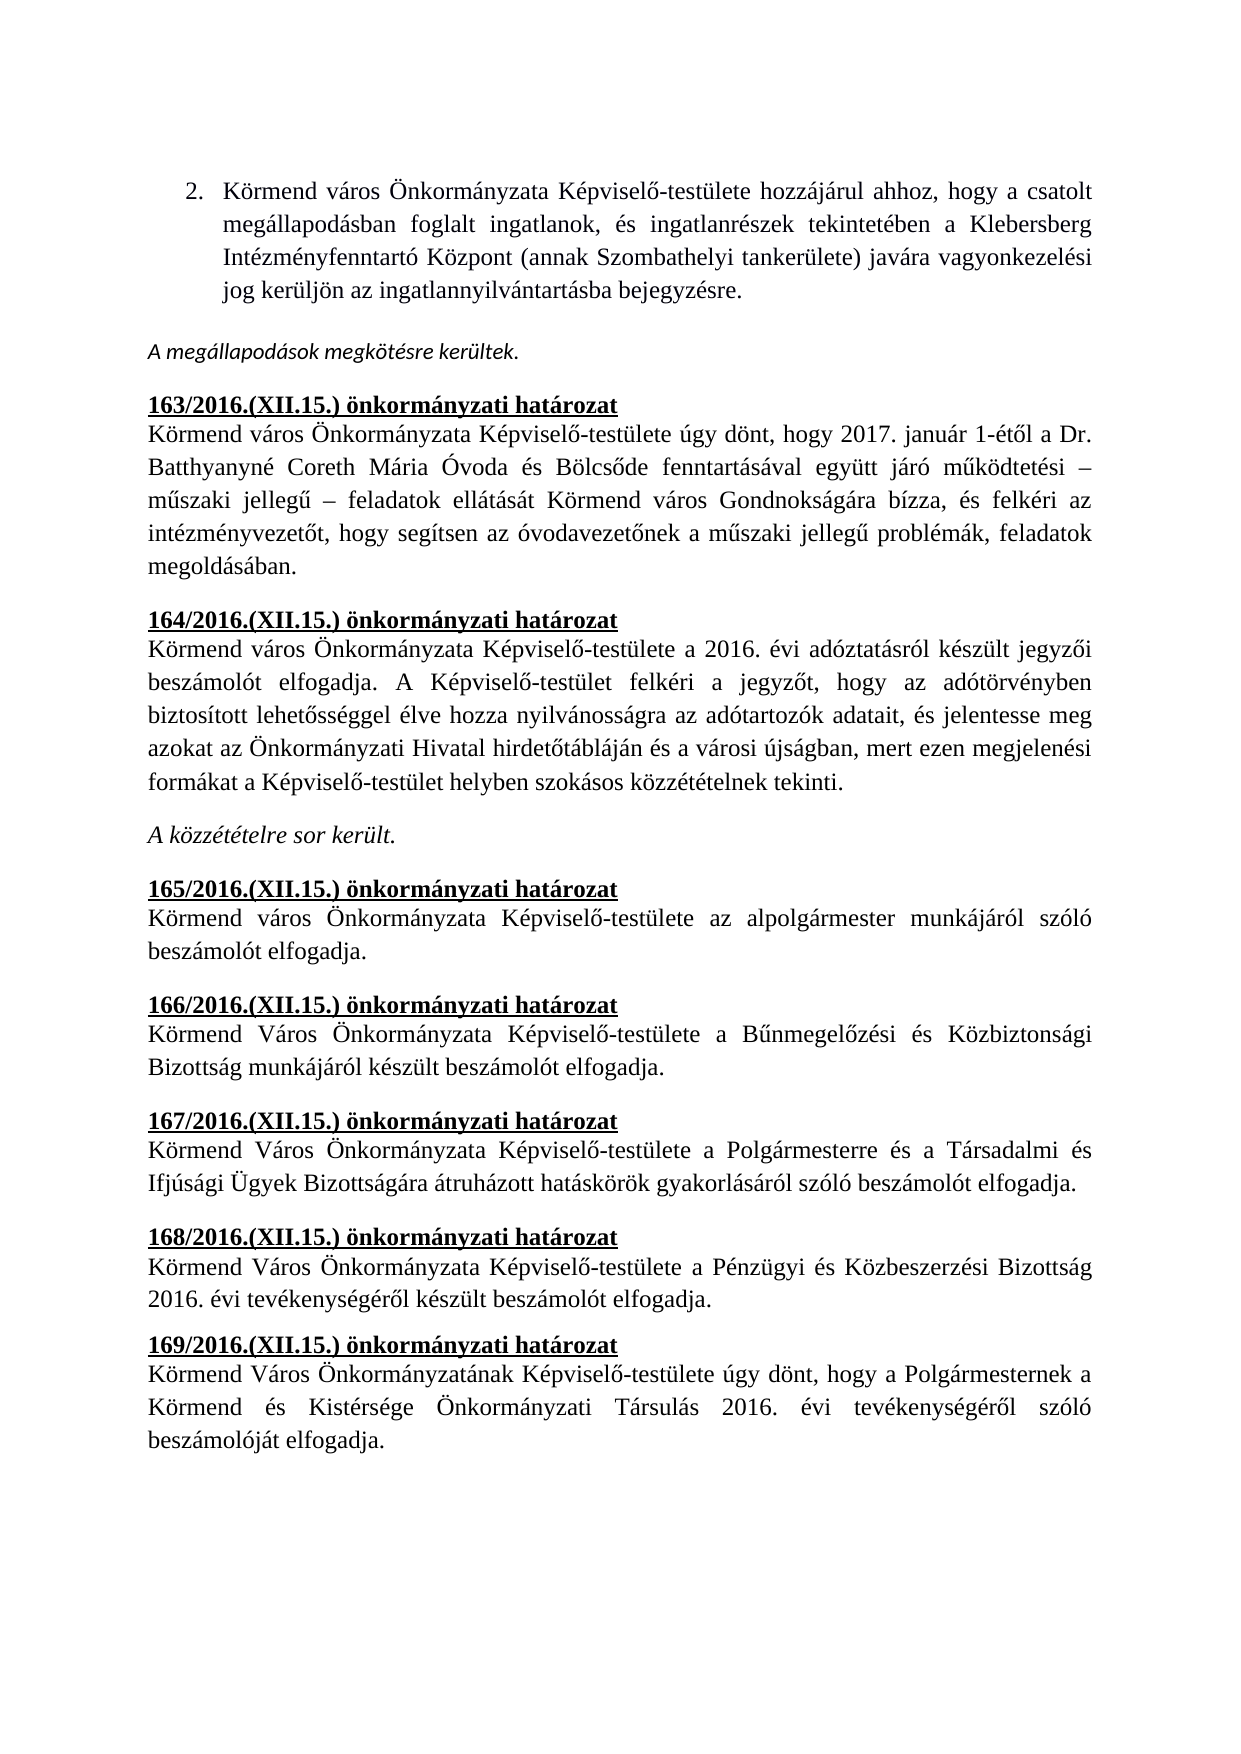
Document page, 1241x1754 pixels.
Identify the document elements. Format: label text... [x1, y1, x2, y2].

text A közzétételre sor került. [148, 820, 1093, 849]
text Körmend Város Önkormányzata Képviselő-testülete a Pénzügyi és Közbeszerzési Bizottság 2016. évi tevékenységéről készült beszámolót elfogadja. [148, 1252, 1093, 1313]
text Körmend Város Önkormányzata Képviselő-testülete a Polgármesterre és a Társadalmi és Ifjúsági Ügyek Bizottságára átruházott hatáskörök gyakorlásáról szóló beszámolót elfogadja. [148, 1136, 1093, 1197]
list Körmend város Önkormányzata Képviselő-testülete hozzájárul ahhoz, hogy a csatolt megállapodásban foglalt ingatlanok, és ingatlanrészek tekintetében a Klebersberg Intézményfenntartó Központ (annak Szombathelyi tankerülete) javára vagyonkezelési jog kerüljön az ingatlannyilvántartásba bejegyzésre. [185, 176, 1093, 304]
text 166/2016.(XII.15.) önkormányzati határozat [148, 990, 1093, 1019]
text Körmend város Önkormányzata Képviselő-testülete a 2016. évi adóztatásról készült jegyzői beszámolót elfogadja. A Képviselő-testület felkéri a jegyzőt, hogy az adótörvényben biztosított lehetősséggel élve hozza nyilvánosságra az adótartozók adatait, és jelentesse meg azokat az Önkormányzati Hivatal hirdetőtábláján és a városi újságban, mert ezen megjelenési formákat a Képviselő-testület helyben szokásos közzétételnek tekinti. [148, 634, 1093, 795]
text Körmend Város Önkormányzatának Képviselő-testülete úgy dönt, hogy a Polgármesternek a Körmend és Kistérsége Önkormányzati Társulás 2016. évi tevékenységéről szóló beszámolóját elfogadja. [148, 1359, 1093, 1454]
text Körmend város Önkormányzata Képviselő-testülete az alpolgármester munkájáról szóló beszámolót elfogadja. [148, 903, 1093, 965]
text 167/2016.(XII.15.) önkormányzati határozat [148, 1106, 1093, 1136]
text 169/2016.(XII.15.) önkormányzati határozat [148, 1330, 1093, 1359]
text 163/2016.(XII.15.) önkormányzati határozat [148, 390, 1093, 419]
text 164/2016.(XII.15.) önkormányzati határozat [148, 605, 1093, 634]
text Körmend Város Önkormányzata Képviselő-testülete a Bűnmegelőzési és Közbiztonsági Bizottság munkájáról készült beszámolót elfogadja. [148, 1019, 1093, 1081]
text 165/2016.(XII.15.) önkormányzati határozat [148, 874, 1093, 903]
text A megállapodások megkötésre kerültek. [148, 337, 1093, 365]
text 168/2016.(XII.15.) önkormányzati határozat [148, 1222, 1093, 1252]
text Körmend város Önkormányzata Képviselő-testülete úgy dönt, hogy 2017. január 1-étől a Dr. Batthyanyné Coreth Mária Óvoda és Bölcsőde fenntartásával együtt járó működtetési –műszaki jellegű – feladatok ellátását Körmend város Gondnokságára bízza, és felkéri az intézményvezetőt, hogy segítsen az óvodavezetőnek a műszaki jellegű problémák, feladatok megoldásában. [148, 419, 1093, 580]
